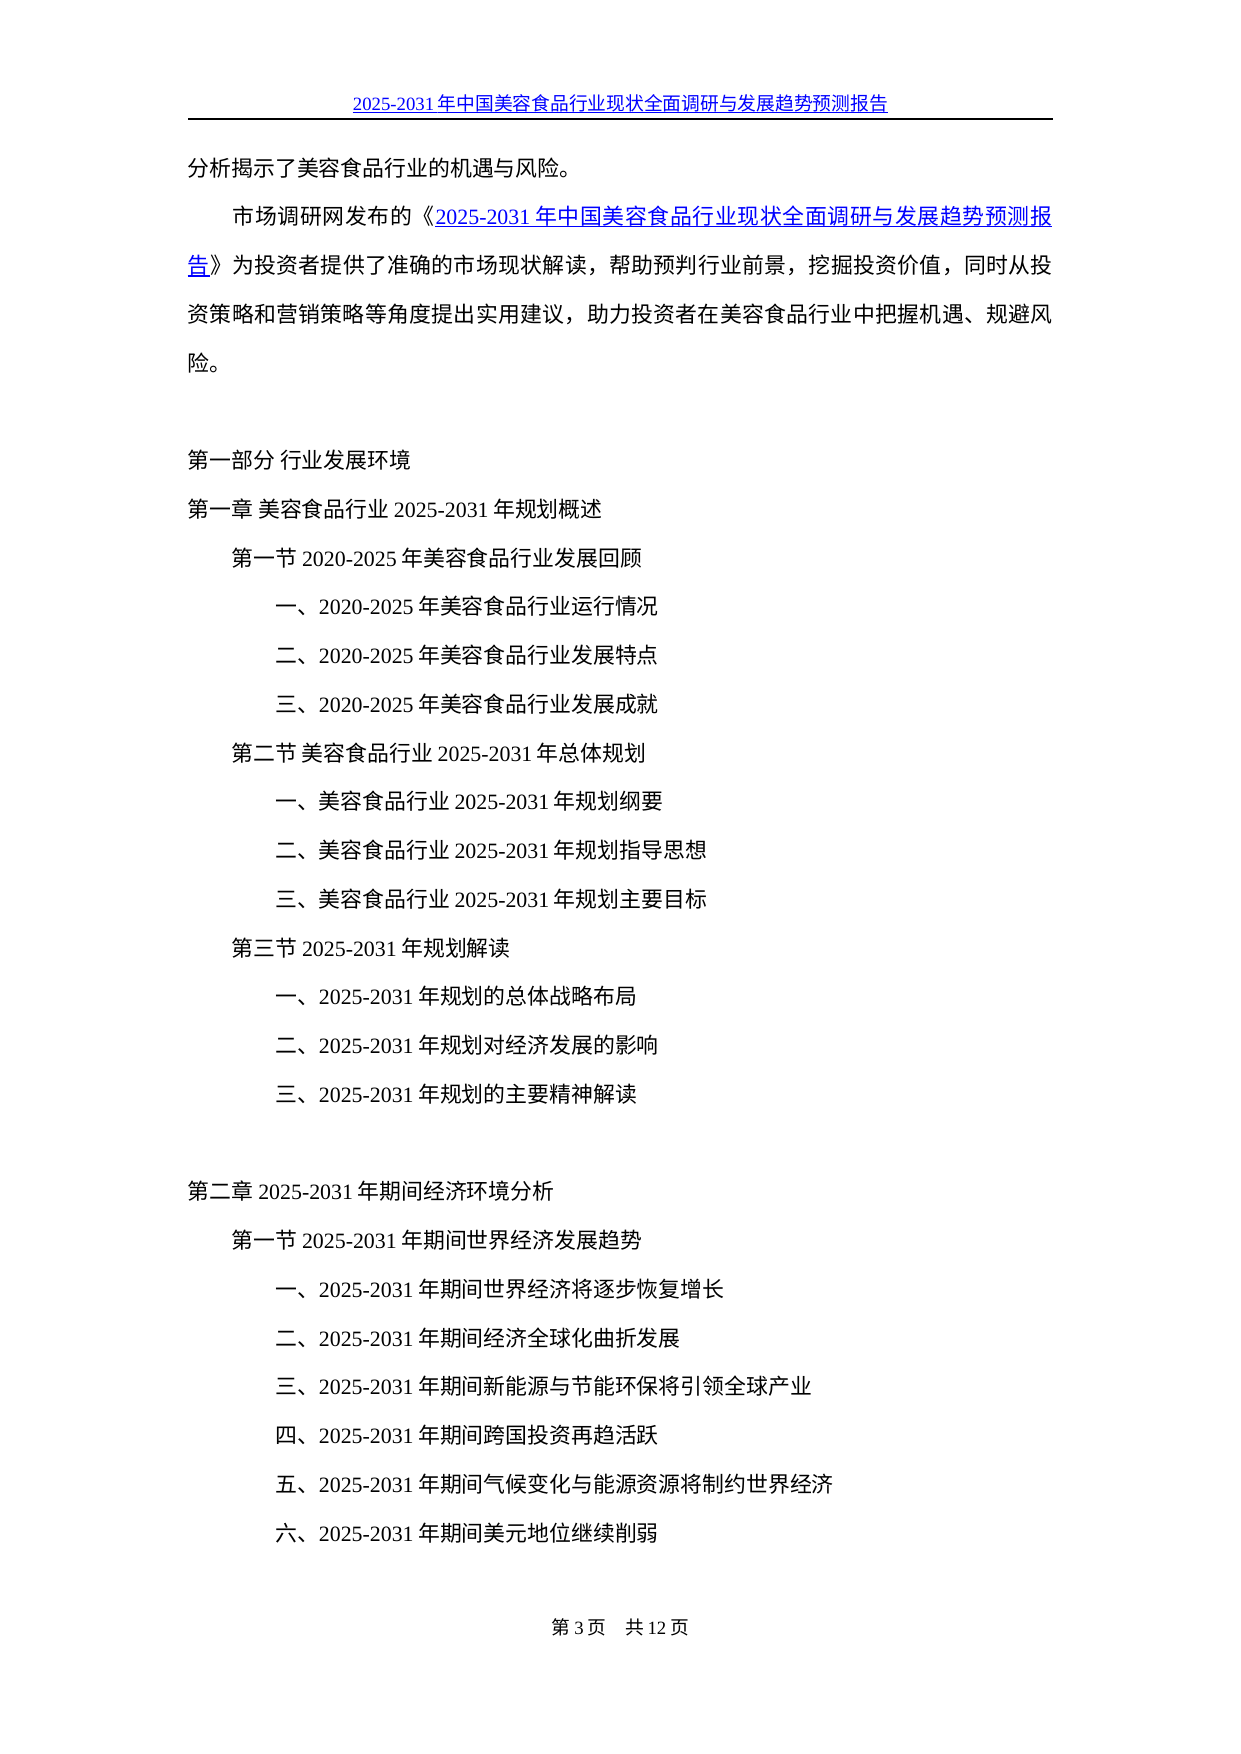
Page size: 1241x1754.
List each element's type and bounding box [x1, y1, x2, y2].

text [187, 150, 1053, 1548]
